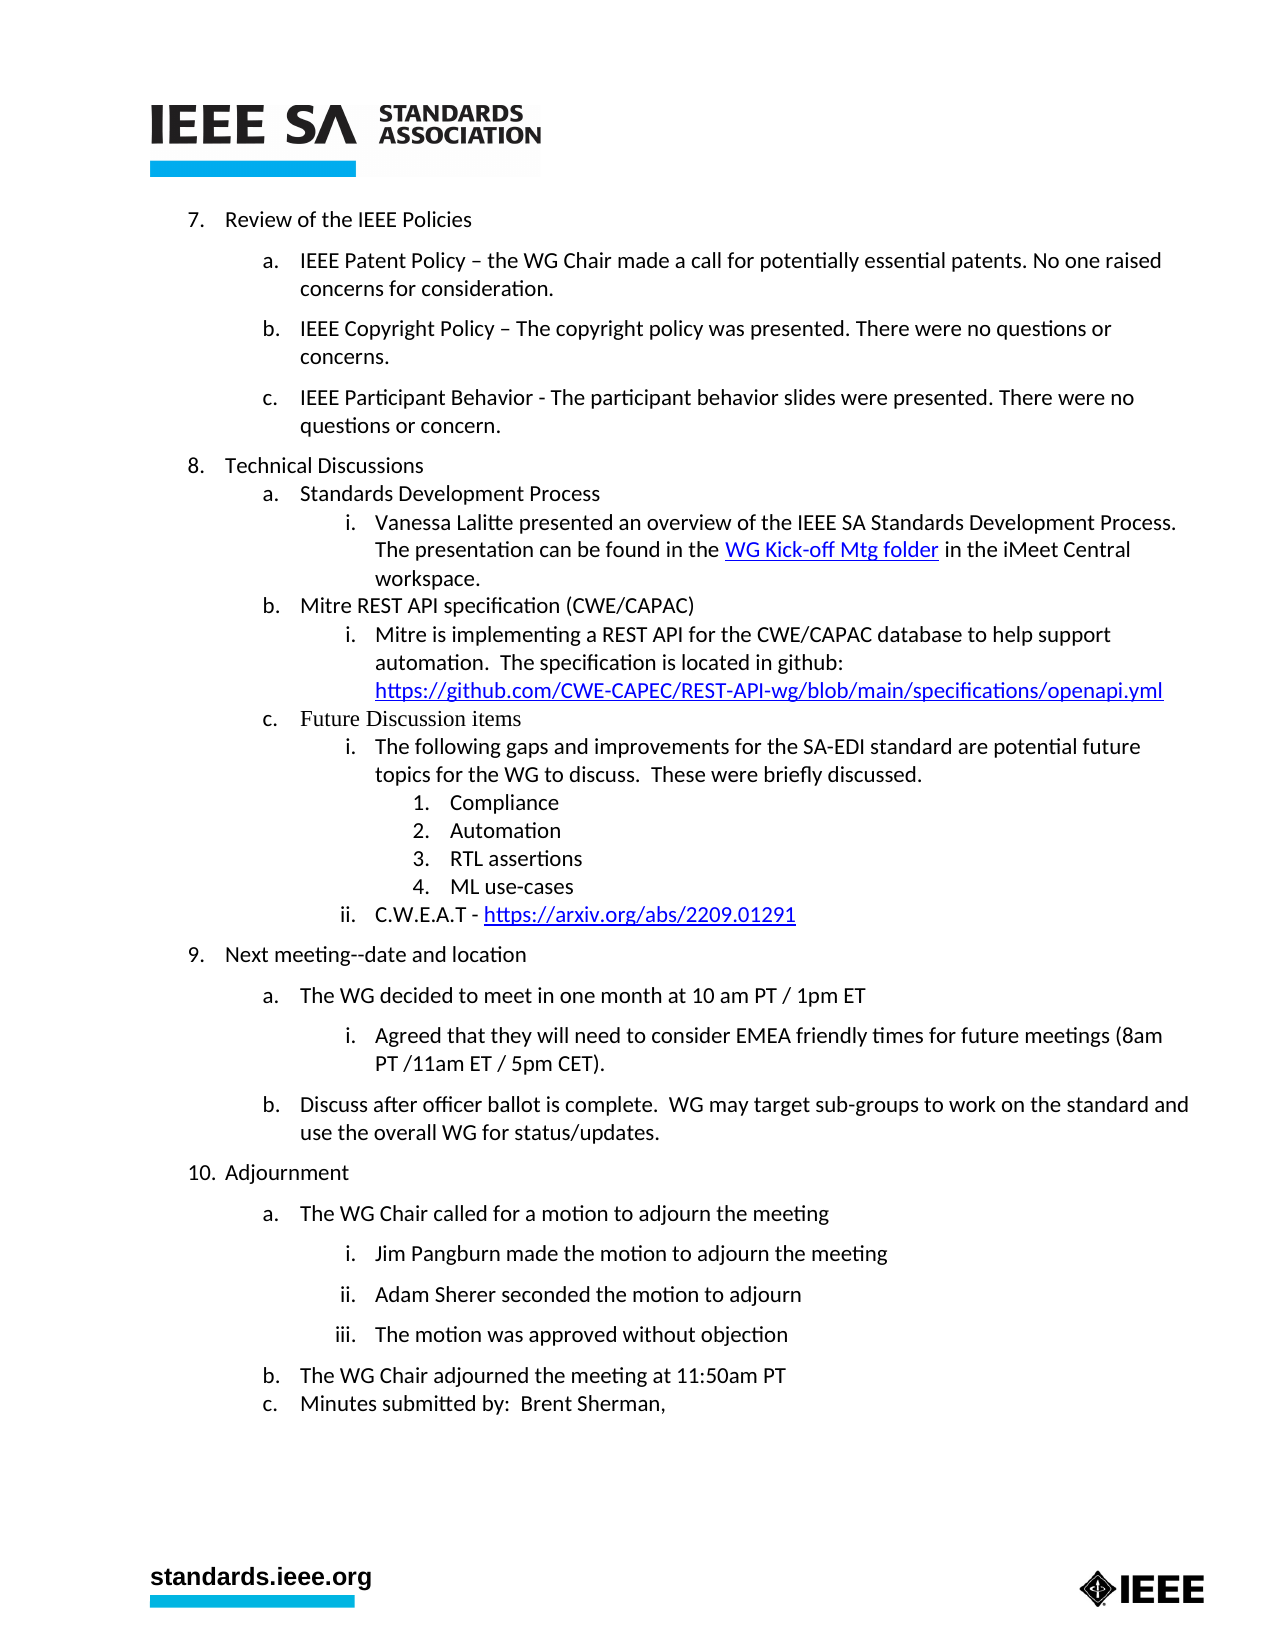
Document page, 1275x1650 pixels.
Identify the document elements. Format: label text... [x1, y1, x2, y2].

list Agreed that they will need to consider EMEA friendly times for future meetings (8am PT /11am ET / 5pm CET). [356, 1021, 1200, 1077]
list The WG Chair adjourned the meeting at 11:50am PT [262, 1361, 1200, 1389]
list IEEE Participant Behavior - The participant behavior slides were presented. There were no questions or concern. [262, 383, 1200, 439]
list The WG Chair called for a motion to adjourn the meeting [262, 1199, 1200, 1227]
list Adam Sherer seconded the motion to adjourn [356, 1280, 1200, 1308]
list Automation [412, 816, 1200, 844]
list Next meeting--date and location [187, 940, 1200, 968]
list Future Discussion items [262, 704, 1200, 732]
list Technical Discussions [187, 452, 1200, 479]
list The motion was approved without objection [356, 1321, 1200, 1349]
list C.W.E.A.T - https://arxiv.org/abs/2209.01291 [356, 900, 1200, 928]
list Vanessa Lalitte presented an overview of the IEEE SA Standards Development Process. The presentation can be found in the WG Kick-off Mtg folder in the iMeet Central workspace. [356, 508, 1200, 592]
list IEEE Patent Policy – the WG Chair made a call for potentially essential patents. No one raised concerns for consideration. [262, 246, 1200, 302]
list Mitre REST API specification (CWE/CAPAC) [262, 592, 1200, 620]
picture [1079, 1570, 1204, 1607]
list Compliance [412, 788, 1200, 816]
list Review of the IEEE Policies [187, 205, 1200, 233]
list Mitre is implementing a REST API for the CWE/CAPAC database to help support automation. The specification is located in github: https://github.com/CWE-CAPEC/REST-API-wg/blob/main/specifications/openapi.yml [356, 620, 1200, 704]
list Discuss after officer ballot is complete. WG may target sub-groups to work on the standard and use the overall WG for status/updates. [262, 1090, 1200, 1146]
list RTL assertions [412, 844, 1200, 872]
list The following gaps and improvements for the SA-EDI standard are potential future topics for the WG to discuss. These were briefly discussed. [356, 732, 1200, 788]
list Minutes submitted by: Brent Sherman, [262, 1389, 1200, 1417]
list ML use-cases [412, 872, 1200, 900]
list IEEE Copyright Policy – The copyright policy was presented. There were no questions or concerns. [262, 314, 1200, 371]
list The WG decided to meet in one month at 10 am PT / 1pm ET [262, 981, 1200, 1009]
list Standards Development Process [262, 479, 1200, 508]
list Jim Pangburn made the motion to adjourn the meeting [356, 1239, 1200, 1268]
list Adjournment [187, 1158, 1200, 1187]
picture [150, 105, 541, 177]
